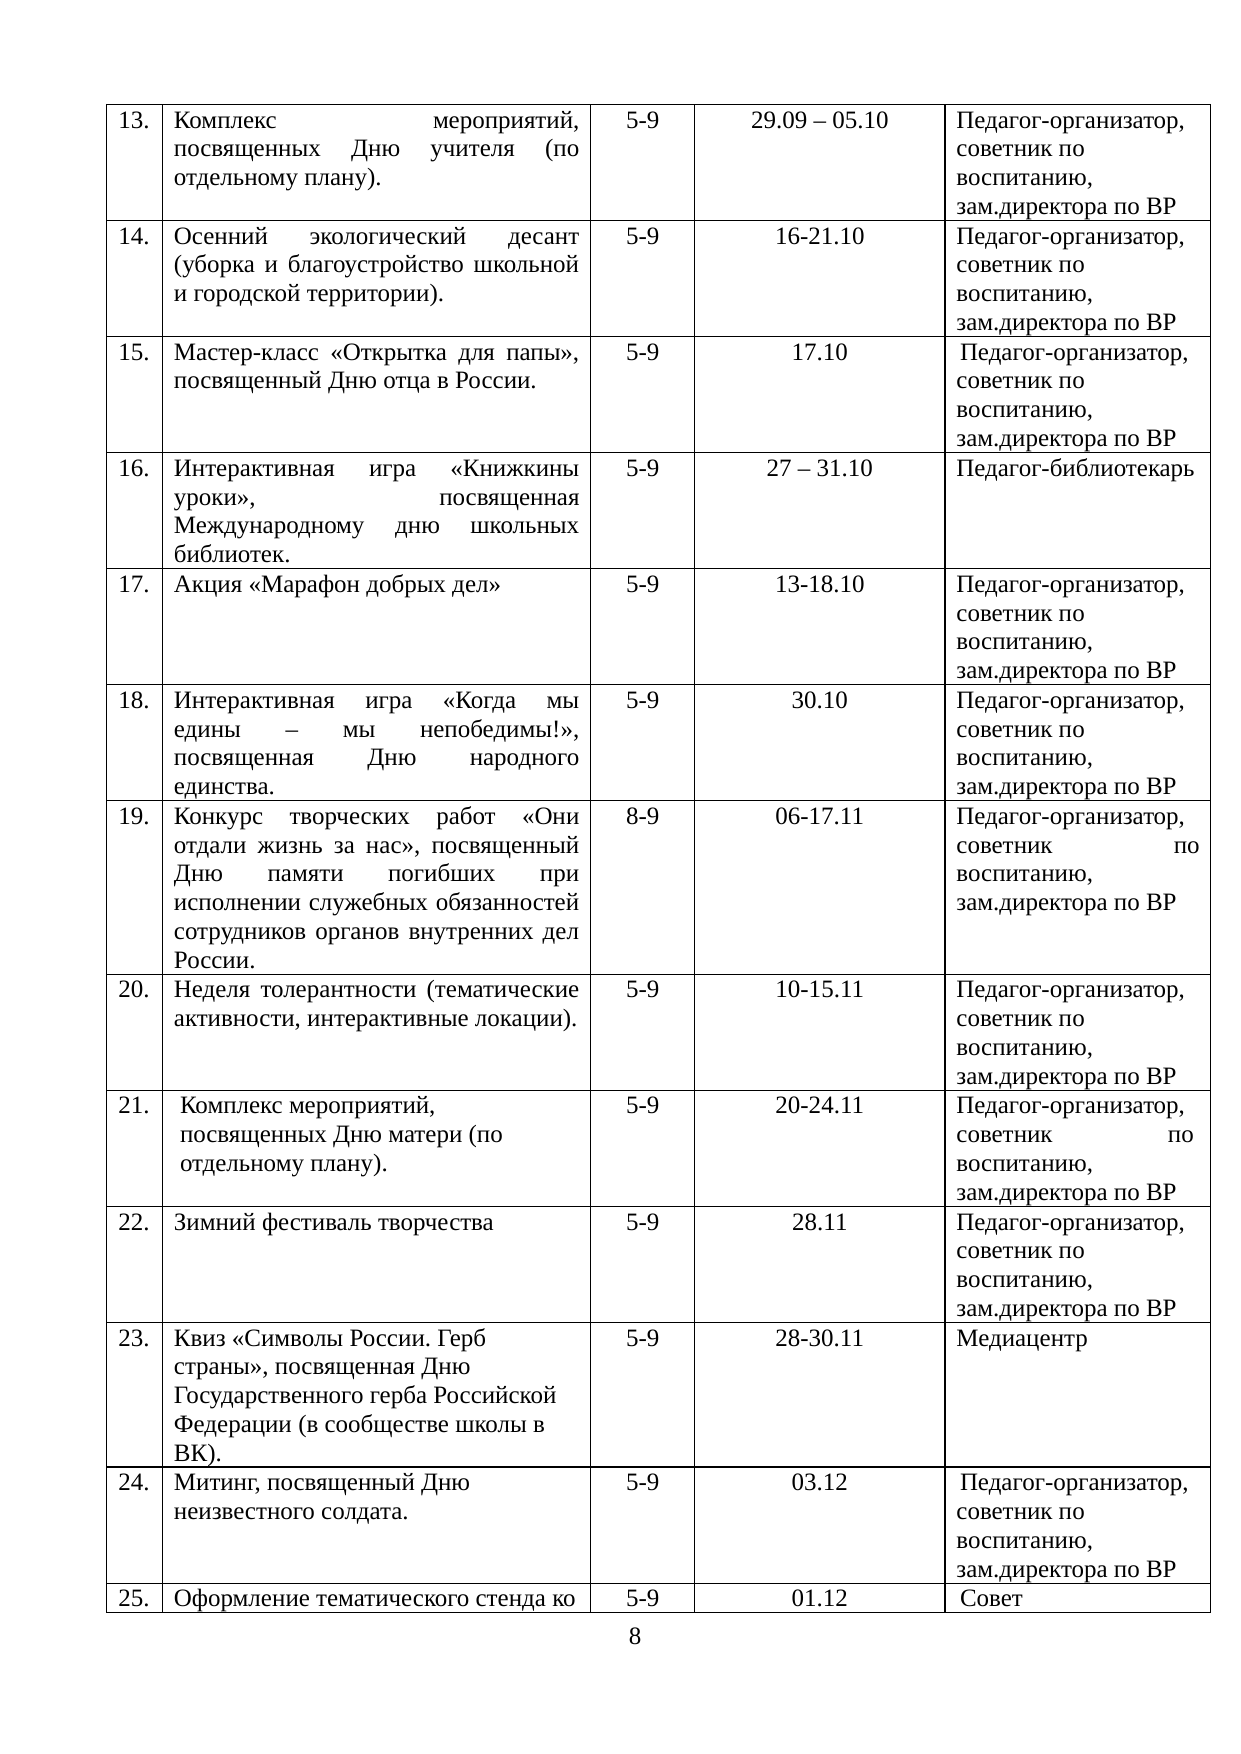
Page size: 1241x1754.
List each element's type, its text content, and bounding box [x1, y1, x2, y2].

table_cell Конкурс творческих работ «Они отдали жизнь за нас», посвященный Дню памяти погибших при исполнении служебных обязанностей сотрудников органов внутренних дел России. [163, 801, 590, 973]
table_cell 5-9 [591, 1584, 694, 1612]
table_cell 20-24.11 [695, 1091, 944, 1206]
table_cell 13-18.10 [695, 569, 944, 684]
table_cell 5-9 [591, 453, 694, 568]
table_cell Осенний экологический десант (уборка и благоустройство школьной и городской территории). [163, 221, 590, 336]
table_cell 5-9 [591, 221, 694, 336]
table_cell [107, 1468, 162, 1582]
table_cell [107, 1584, 162, 1612]
table_cell 5-9 [591, 1207, 694, 1322]
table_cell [163, 1584, 590, 1612]
table_cell [107, 975, 162, 1089]
table_cell [107, 221, 162, 336]
table_cell 01.12 [695, 1584, 944, 1612]
table_cell [107, 801, 162, 973]
table_cell [107, 1091, 162, 1206]
table_cell 28-30.11 [695, 1323, 944, 1466]
table_cell Педагог-организатор, советник по воспитанию, зам.директора по ВР [946, 569, 1210, 684]
table_cell Педагог-библиотекарь [946, 453, 1210, 568]
table_cell Комплекс мероприятий, посвященных Дню матери (по отдельному плану). [163, 1091, 590, 1206]
table_cell Мастер-класс «Открытка для папы», посвященный Дню отца в России. [163, 337, 590, 452]
table_cell 5-9 [591, 337, 694, 452]
table_cell Зимний фестиваль творчества [163, 1207, 590, 1322]
table_cell [107, 453, 162, 568]
table_cell Педагог-организатор, советник по воспитанию, зам.директора по ВР [946, 1207, 1210, 1322]
table_cell Педагог-организатор, советник по воспитанию, зам.директора по ВР [946, 337, 1210, 452]
table_cell 5-9 [591, 975, 694, 1089]
table_cell 27 – 31.10 [695, 453, 944, 568]
table_cell 5-9 [591, 1468, 694, 1582]
table_cell Педагог-организатор, советник по воспитанию, зам.директора по ВР [946, 975, 1210, 1089]
table_cell 29.09 – 05.10 [695, 105, 944, 220]
table_cell 5-9 [591, 569, 694, 684]
table_cell 8-9 [591, 801, 694, 973]
table_cell 5-9 [591, 105, 694, 220]
table_cell Квиз «Символы России. Герб страны», посвященная Дню Государственного герба Российской Федерации (в сообществе школы в ВК). [163, 1323, 590, 1466]
table_cell Педагог-организатор, советник по воспитанию, зам.директора по ВР [946, 801, 1210, 973]
table_cell Митинг, посвященный Дню неизвестного солдата. [163, 1468, 590, 1582]
table_cell Медиацентр [946, 1323, 1210, 1466]
table_cell 17.10 [695, 337, 944, 452]
table_cell [107, 1207, 162, 1322]
table_cell Интерактивная игра «Книжкины уроки», посвященная Международному дню школьных библиотек. [163, 453, 590, 568]
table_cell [946, 221, 1210, 336]
table_cell 30.10 [695, 685, 944, 800]
table_cell [107, 337, 162, 452]
table_cell Педагог-организатор, советник по воспитанию, зам.директора по ВР [946, 1091, 1210, 1206]
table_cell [946, 1468, 1210, 1582]
table_cell [107, 105, 162, 220]
table_cell Комплекс мероприятий, посвященных Дню учителя (по отдельному плану). [163, 105, 590, 220]
table_cell Педагог-организатор, советник по воспитанию, зам.директора по ВР [946, 685, 1210, 800]
table_cell Неделя толерантности (тематические активности, интерактивные локации). [163, 975, 590, 1089]
table_cell [107, 685, 162, 800]
table_cell Интерактивная игра «Когда мы едины – мы непобедимы!», посвященная Дню народного единства. [163, 685, 590, 800]
table_cell 5-9 [591, 685, 694, 800]
table_cell Акция «Марафон добрых дел» [163, 569, 590, 684]
table_cell [107, 1323, 162, 1466]
table_cell 5-9 [591, 1323, 694, 1466]
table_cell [946, 1584, 1210, 1612]
table_cell 28.11 [695, 1207, 944, 1322]
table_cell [946, 105, 1210, 220]
table_cell 03.12 [695, 1468, 944, 1582]
table_cell [107, 569, 162, 684]
table_cell 06-17.11 [695, 801, 944, 973]
table_cell 10-15.11 [695, 975, 944, 1089]
table_cell 5-9 [591, 1091, 694, 1206]
table_cell 16-21.10 [695, 221, 944, 336]
